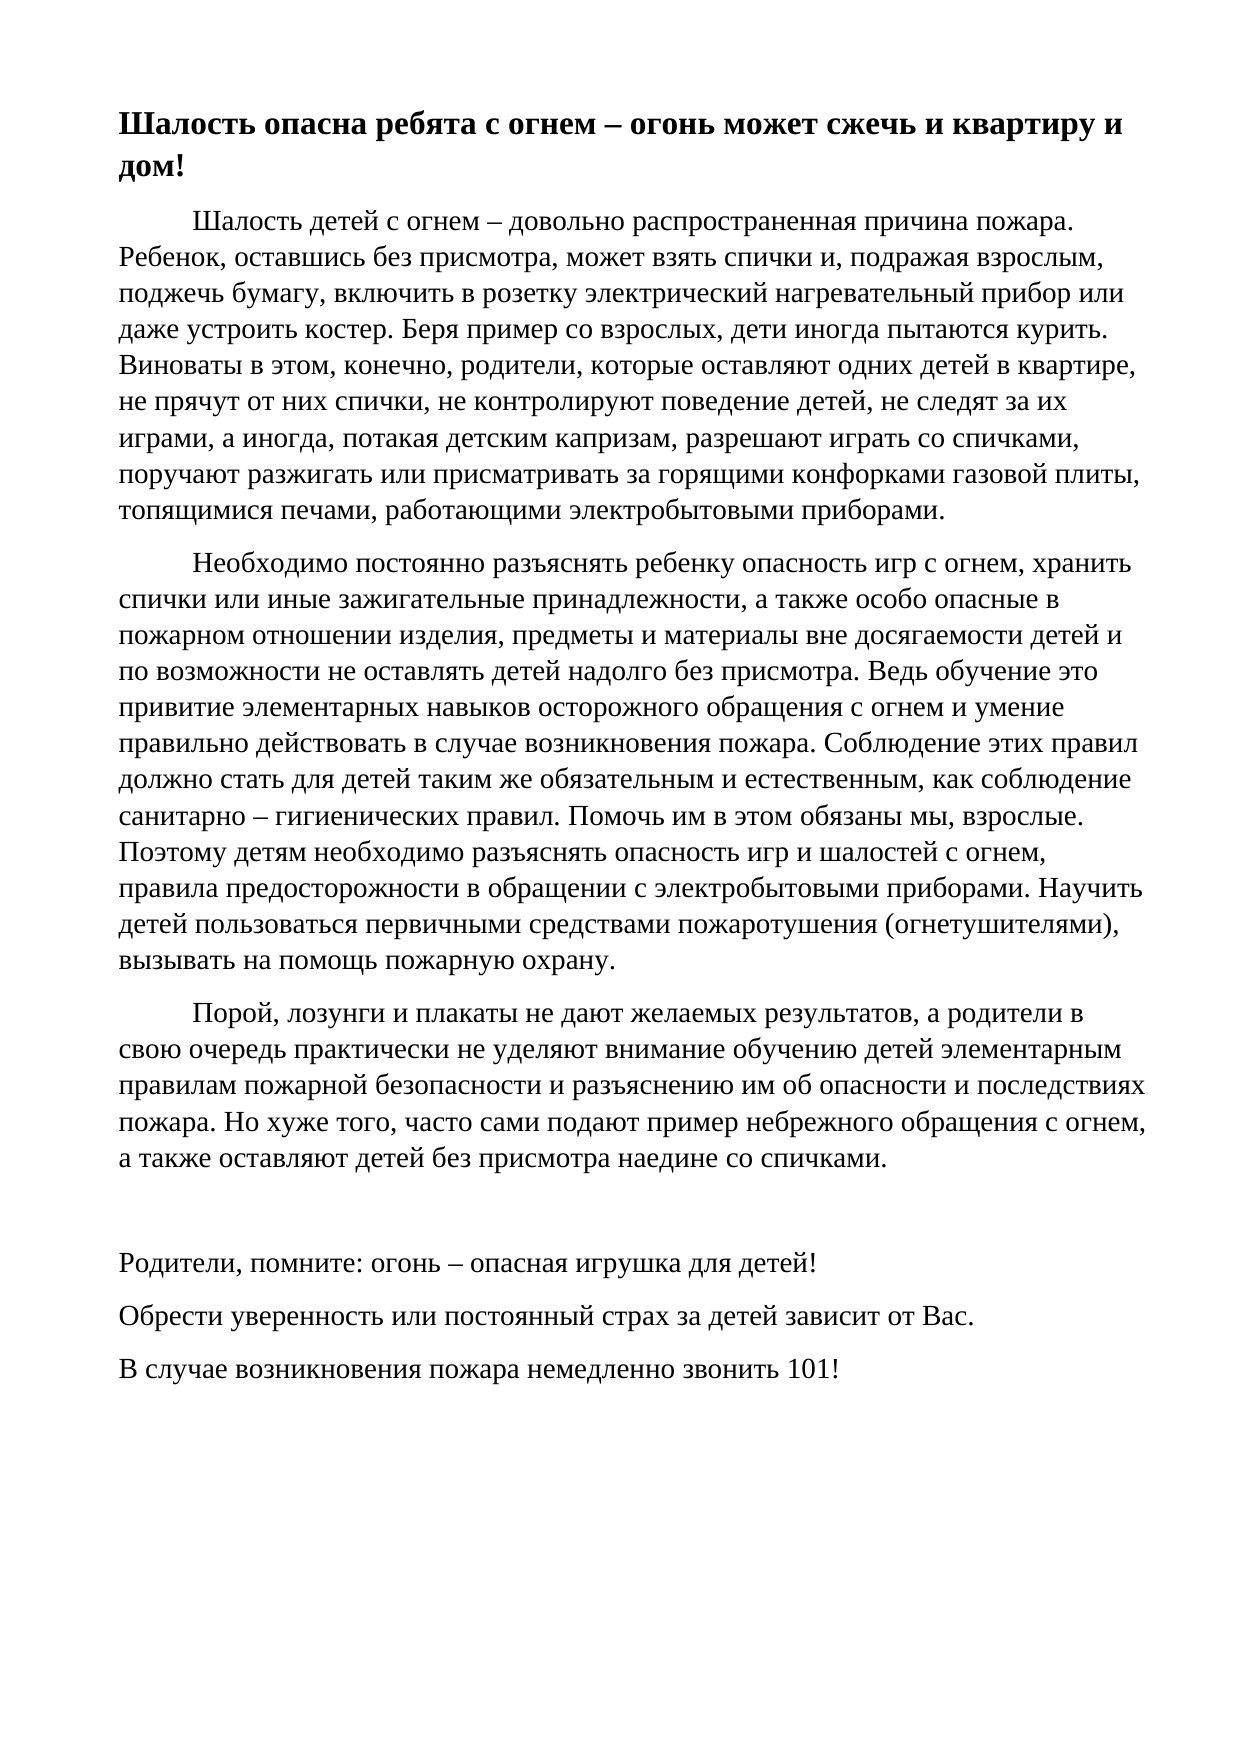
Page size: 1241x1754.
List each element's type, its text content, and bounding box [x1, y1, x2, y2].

text Порой, лозунги и плакаты не дают желаемых результатов, а родители в свою очередь практически не уделяют внимание обучению детей элементарным правилам пожарной безопасности и разъяснению им об опасности и последствиях пожара. Но хуже того, часто сами подают пример небрежного обращения с огнем, а также оставляют детей без присмотра наедине со спичками. [118, 995, 1152, 1173]
text Родители, помните: огонь – опасная игрушка для детей! [118, 1245, 1152, 1279]
text Шалость опасна ребята с огнем – огонь может сжечь и квартиру и дом! [118, 103, 1152, 183]
text В случае возникновения пожара немедленно звонить 101! [118, 1351, 1152, 1384]
text Шалость детей с огнем – довольно распространенная причина пожара. Ребенок, оставшись без присмотра, может взять спички и, подражая взрослым, поджечь бумагу, включить в розетку электрический нагревательный прибор или даже устроить костер. Беря пример со взрослых, дети иногда пытаются курить. Виноваты в этом, конечно, родители, которые оставляют одних детей в квартире, не прячут от них спички, не контролируют поведение детей, не следят за их играми, а иногда, потакая детским капризам, разрешают играть со спичками, поручают разжигать или присматривать за горящими конфорками газовой плиты, топящимися печами, работающими электробытовыми приборами. [118, 203, 1152, 526]
text Обрести уверенность или постоянный страх за детей зависит от Вас. [118, 1298, 1152, 1332]
text Необходимо постоянно разъяснять ребенку опасность игр с огнем, хранить спички или иные зажигательные принадлежности, а также особо опасные в пожарном отношении изделия, предметы и материалы вне досягаемости детей и по возможности не оставлять детей надолго без присмотра. Ведь обучение это привитие элементарных навыков осторожного обращения с огнем и умение правильно действовать в случае возникновения пожара. Соблюдение этих правил должно стать для детей таким же обязательным и естественным, как соблюдение санитарно – гигиенических правил. Помочь им в этом обязаны мы, взрослые. Поэтому детям необходимо разъяснять опасность игр и шалостей с огнем, правила предосторожности в обращении с электробытовыми приборами. Научить детей пользоваться первичными средствами пожаротушения (огнетушителями), вызывать на помощь пожарную охрану. [118, 545, 1152, 976]
